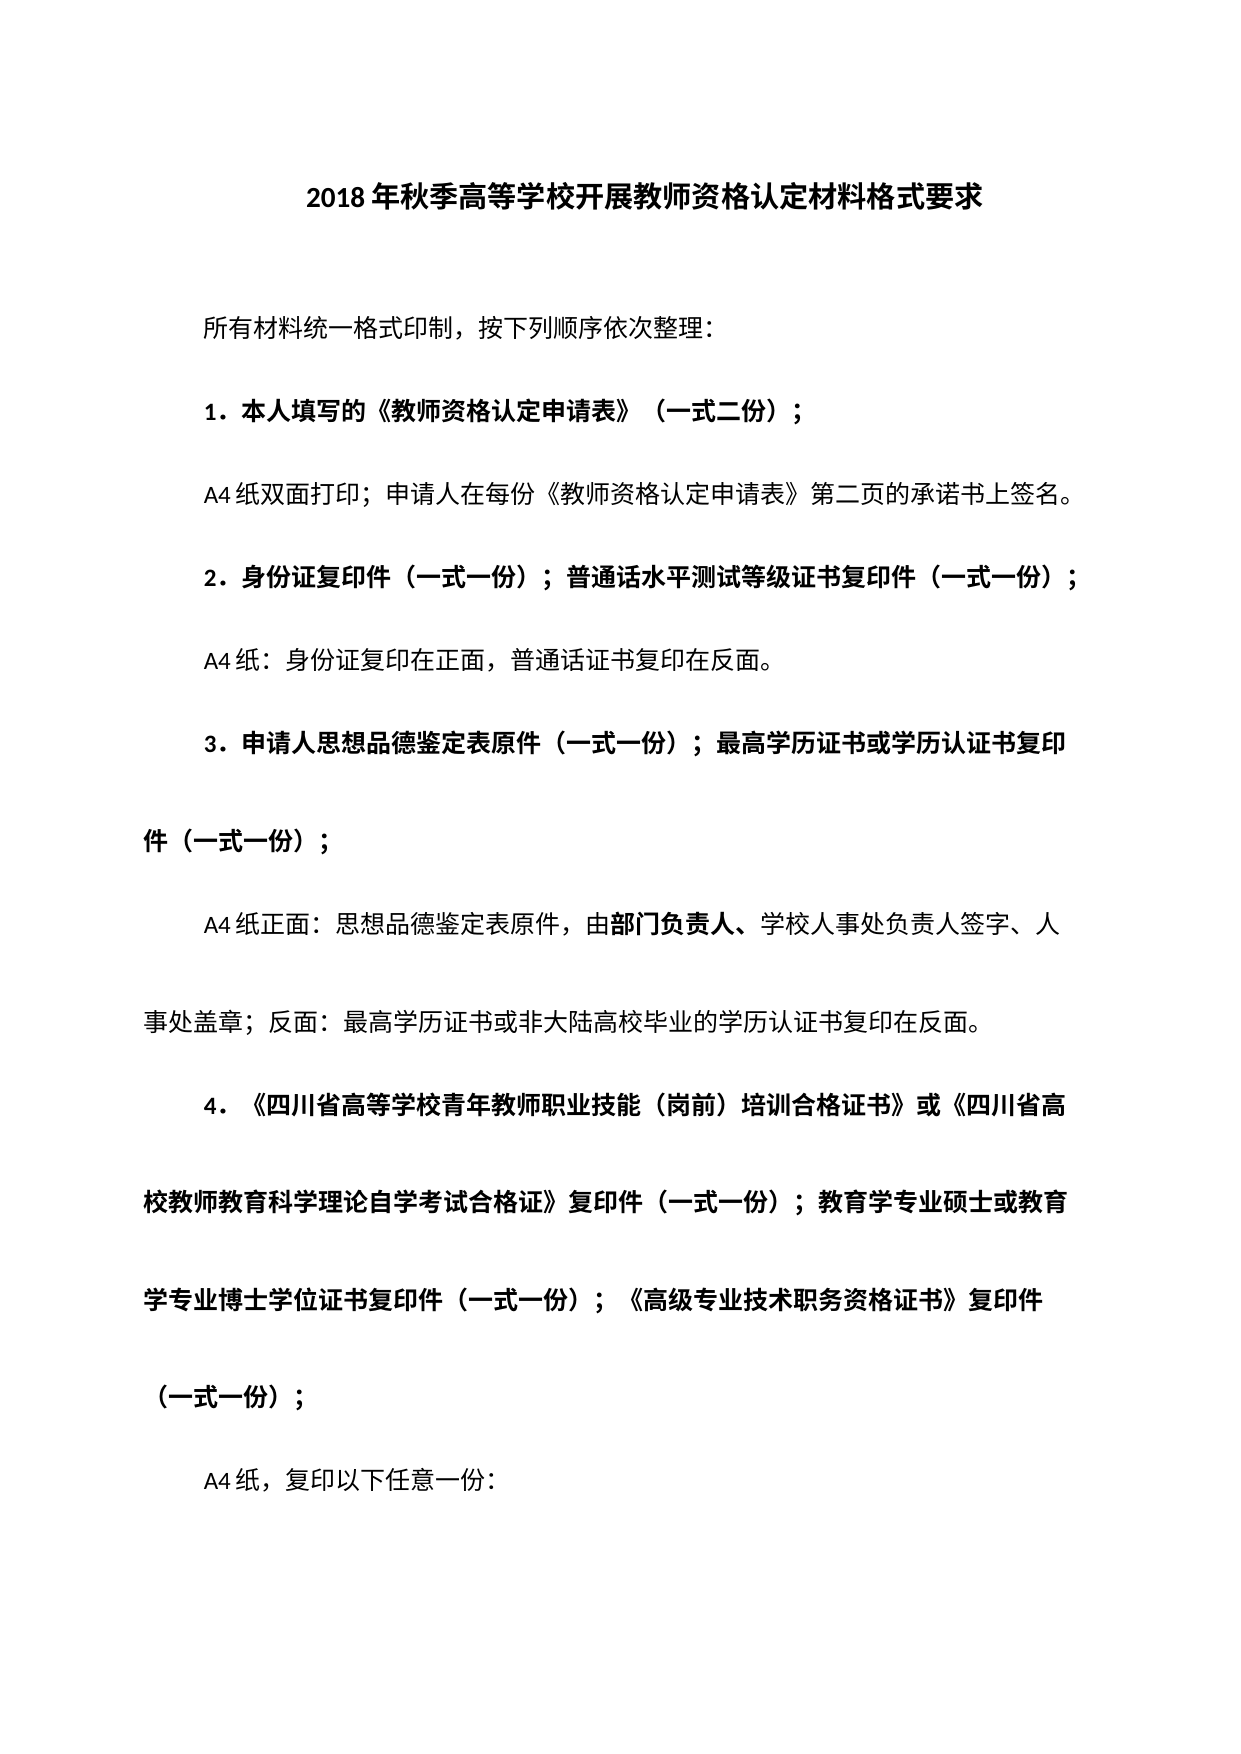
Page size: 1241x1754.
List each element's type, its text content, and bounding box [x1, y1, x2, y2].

text 所有材料统一格式印制，按下列顺序依次整理： [144, 294, 1085, 359]
text 1．本人填写的《教师资格认定申请表》（一式二份）； [144, 377, 1085, 442]
text 2018年秋季高等学校开展教师资格认定材料格式要求 [144, 162, 1085, 227]
text 4．《四川省高等学校青年教师职业技能（岗前）培训合格证书》或《四川省高校教师教育科学理论自学考试合格证》复印件（一式一份）；教育学专业硕士或教育学专业博士学位证书复印件（一式一份）；《高级专业技术职务资格证书》复印件（一式一份）； [144, 1071, 1085, 1428]
text A4纸，复印以下任意一份： [144, 1446, 1085, 1511]
text 3．申请人思想品德鉴定表原件（一式一份）；最高学历证书或学历认证书复印件（一式一份）； [144, 709, 1085, 872]
text A4纸正面：思想品德鉴定表原件，由部门负责人、学校人事处负责人签字、人事处盖章；反面：最高学历证书或非大陆高校毕业的学历认证书复印在反面。 [144, 890, 1085, 1053]
text A4纸双面打印；申请人在每份《教师资格认定申请表》第二页的承诺书上签名。 [144, 460, 1085, 525]
text A4纸：身份证复印在正面，普通话证书复印在反面。 [144, 626, 1085, 691]
text 2．身份证复印件（一式一份）；普通话水平测试等级证书复印件（一式一份）； [144, 543, 1085, 608]
